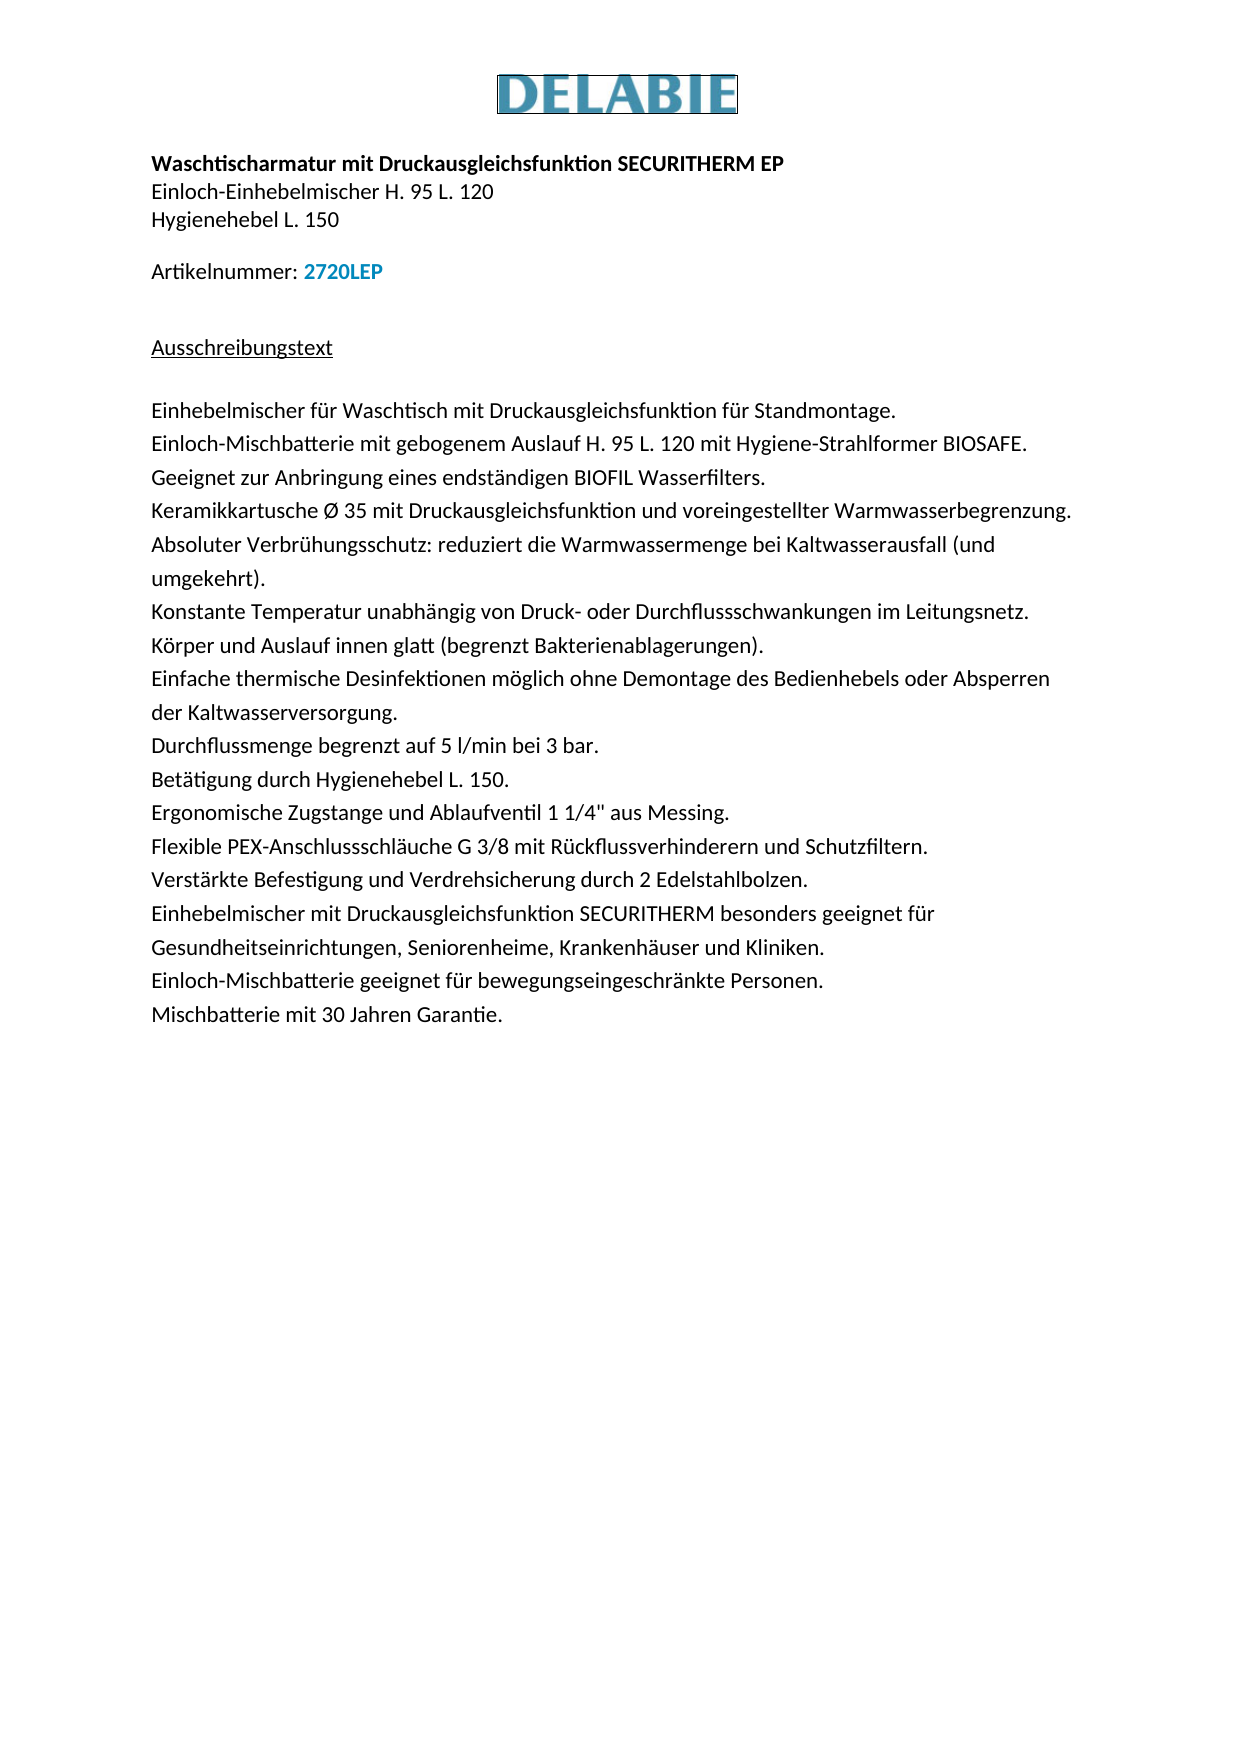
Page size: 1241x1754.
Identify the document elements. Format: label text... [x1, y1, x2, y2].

text Geeignet zur Anbringung eines endständigen BIOFIL Wasserfilters. [151, 463, 1084, 491]
text Durchflussmenge begrenzt auf 5 l/min bei 3 bar. [151, 731, 1084, 759]
text Einloch-Mischbatterie geeignet für bewegungseingeschränkte Personen. [151, 966, 1084, 994]
text Waschtischarmatur mit Druckausgleichsfunktion SECURITHERM EP [151, 149, 1084, 177]
text Einhebelmischer mit Druckausgleichsfunktion SECURITHERM besonders geeignet für Gesundheitseinrichtungen, Seniorenheime, Krankenhäuser und Kliniken. [151, 899, 1084, 961]
picture [498, 76, 737, 113]
text Körper und Auslauf innen glatt (begrenzt Bakterienablagerungen). [151, 631, 1084, 659]
text Verstärkte Befestigung und Verdrehsicherung durch 2 Edelstahlbolzen. [151, 866, 1084, 894]
text Einfache thermische Desinfektionen möglich ohne Demontage des Bedienhebels oder Absperren der Kaltwasserversorgung. [151, 664, 1084, 726]
text Einloch-Mischbatterie mit gebogenem Auslauf H. 95 L. 120 mit Hygiene-Strahlformer BIOSAFE. [151, 429, 1084, 458]
text Artikelnummer: 2720LEP [151, 257, 1084, 285]
text Hygienehebel L. 150 [151, 205, 1084, 233]
text Konstante Temperatur unabhängig von Druck- oder Durchflussschwankungen im Leitungsnetz. [151, 597, 1084, 625]
text Absoluter Verbrühungsschutz: reduziert die Warmwassermenge bei Kaltwasserausfall (und umgekehrt). [151, 530, 1084, 592]
text Ergonomische Zugstange und Ablaufventil 1 1/4" aus Messing. [151, 798, 1084, 827]
text Einloch-Einhebelmischer H. 95 L. 120 [151, 177, 1084, 205]
text Flexible PEX-Anschlussschläuche G 3/8 mit Rückflussverhinderern und Schutzfiltern. [151, 832, 1084, 860]
text Ausschreibungstext [151, 333, 1084, 361]
text Keramikkartusche Ø 35 mit Druckausgleichsfunktion und voreingestellter Warmwasserbegrenzung. [151, 497, 1084, 525]
text Einhebelmischer für Waschtisch mit Druckausgleichsfunktion für Standmontage. [151, 396, 1084, 424]
text Betätigung durch Hygienehebel L. 150. [151, 765, 1084, 793]
text Mischbatterie mit 30 Jahren Garantie. [151, 1000, 1084, 1028]
